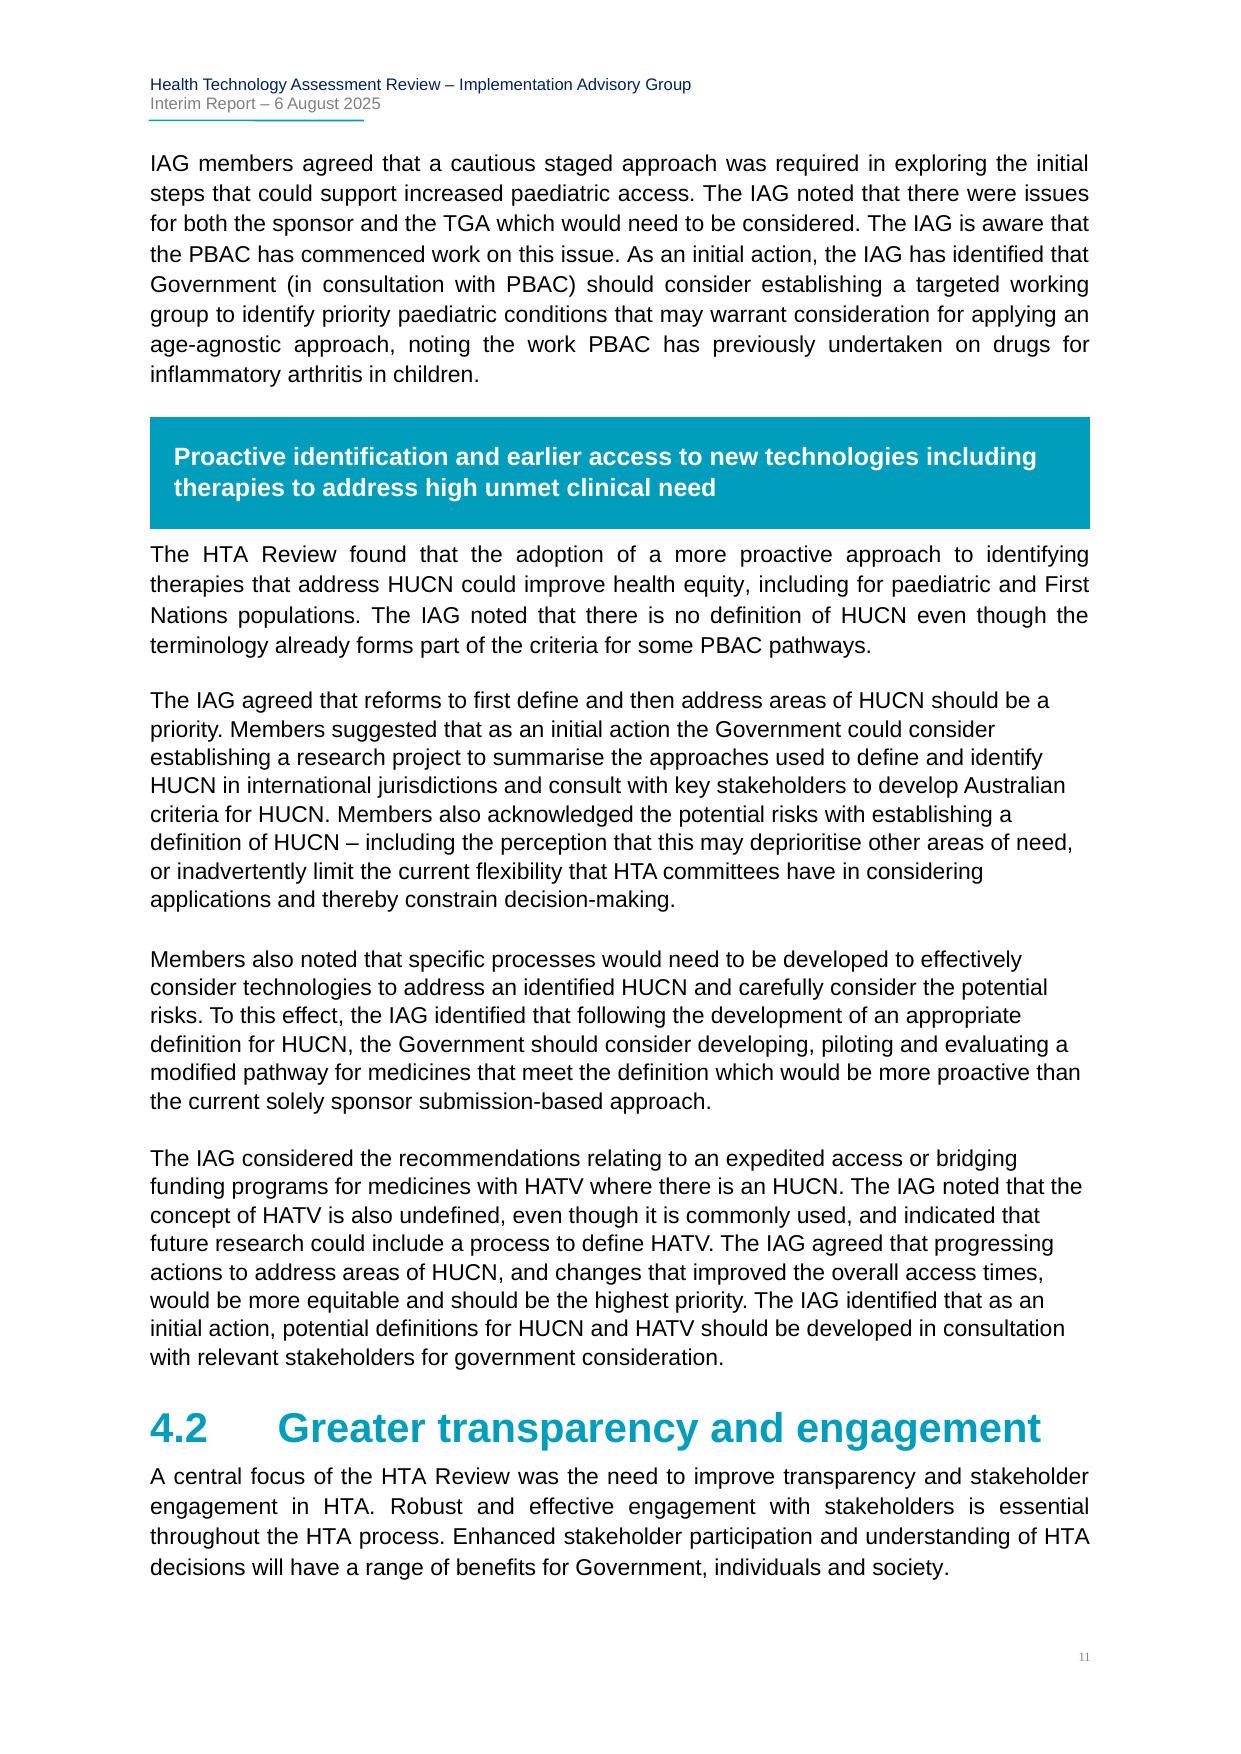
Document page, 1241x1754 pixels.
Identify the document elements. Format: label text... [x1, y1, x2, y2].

text The HTA Review found that the adoption of a more proactive approach to identifying therapies that address HUCN could improve health equity, including for paediatric and First Nations populations. The IAG noted that there is no definition of HUCN even though the terminology already forms part of the criteria for some PBAC pathways. [150, 541, 1090, 658]
subtitle Greater transparency and engagement [150, 1410, 1090, 1450]
text The IAG considered the recommendations relating to an expedited access or bridging funding programs for medicines with HATV where there is an HUCN. The IAG noted that the concept of HATV is also undefined, even though it is commonly used, and indicated that future research could include a process to define HATV. The IAG agreed that progressing actions to address areas of HUCN, and changes that improved the overall access times, would be more equitable and should be the highest priority. The IAG identified that as an initial action, potential definitions for HUCN and HATV should be developed in consultation with relevant stakeholders for government consideration. [150, 1145, 1090, 1370]
text Members also noted that specific processes would need to be developed to effectively consider technologies to address an identified HUCN and carefully consider the potential risks. To this effect, the IAG identified that following the development of an appropriate definition for HUCN, the Government should consider developing, piloting and evaluating a modified pathway for medicines that meet the definition which would be more proactive than the current solely sponsor submission-based approach. [150, 946, 1090, 1114]
table_header Proactive identification and earlier access to new technologies including therapies to address high unmet clinical need [150, 417, 1090, 529]
text A central focus of the HTA Review was the need to improve transparency and stakeholder engagement in HTA. Robust and effective engagement with stakeholders is essential throughout the HTA process. Enhanced stakeholder participation and understanding of HTA decisions will have a range of benefits for Government, individuals and society. [150, 1463, 1090, 1580]
text The IAG agreed that reforms to first define and then address areas of HUCN should be a priority. Members suggested that as an initial action the Government could consider establishing a research project to summarise the approaches used to define and identify HUCN in international jurisdictions and consult with key stakeholders to develop Australian criteria for HUCN. Members also acknowledged the potential risks with establishing a definition of HUCN – including the perception that this may deprioritise other areas of need, or inadvertently limit the current flexibility that HTA committees have in considering applications and thereby constrain decision-making. [150, 687, 1090, 912]
text IAG members agreed that a cautious staged approach was required in exploring the initial steps that could support increased paediatric access. The IAG noted that there were issues for both the sponsor and the TGA which would need to be considered. The IAG is aware that the PBAC has commenced work on this issue. As an initial action, the IAG has identified that Government (in consultation with PBAC) should consider establishing a targeted working group to identify priority paediatric conditions that may warrant consideration for applying an age-agnostic approach, noting the work PBAC has previously undertaken on drugs for inflammatory arthritis in children. [150, 150, 1090, 388]
